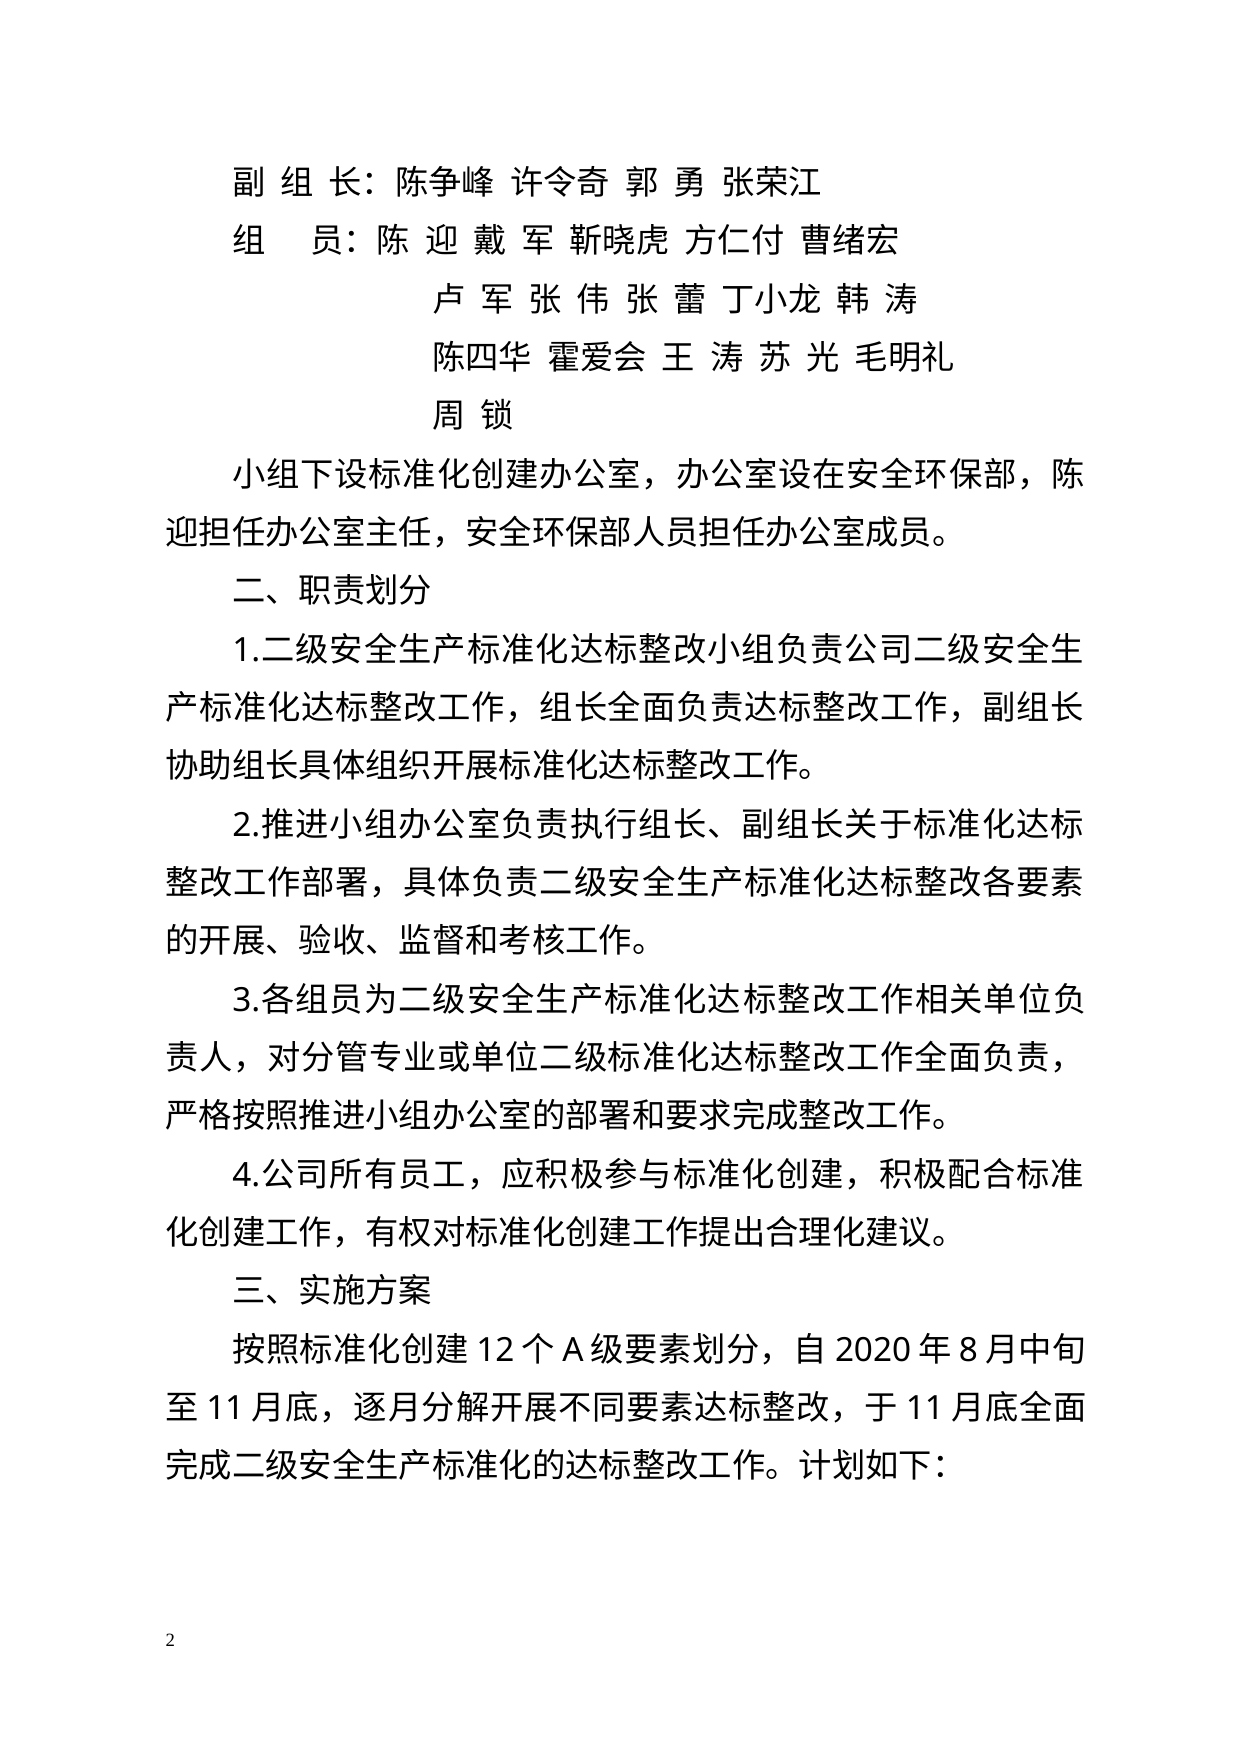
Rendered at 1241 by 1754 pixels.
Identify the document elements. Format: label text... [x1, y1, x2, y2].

text 副 组 长：陈争峰 许令奇 郭 勇 张荣江 [165, 148, 1087, 206]
text 二、职责划分 [165, 556, 1087, 614]
text 1.二级安全生产标准化达标整改小组负责公司二级安全生产标准化达标整改工作，组长全面负责达标整改工作，副组长协助组长具体组织开展标准化达标整改工作。 [165, 614, 1087, 789]
text 4.公司所有员工，应积极参与标准化创建，积极配合标准化创建工作，有权对标准化创建工作提出合理化建议。 [165, 1139, 1087, 1256]
text 周 锁 [165, 381, 1087, 439]
text 按照标准化创建12个A级要素划分，自2020年8月中旬至11月底，逐月分解开展不同要素达标整改，于11月底全面完成二级安全生产标准化的达标整改工作。计划如下： [165, 1314, 1087, 1489]
text 卢 军 张 伟 张 蕾 丁小龙 韩 涛 [165, 264, 1087, 323]
text 小组下设标准化创建办公室，办公室设在安全环保部，陈迎担任办公室主任，安全环保部人员担任办公室成员。 [165, 439, 1087, 556]
text 陈四华 霍爱会 王 涛 苏 光 毛明礼 [165, 323, 1087, 381]
text 2.推进小组办公室负责执行组长、副组长关于标准化达标整改工作部署，具体负责二级安全生产标准化达标整改各要素的开展、验收、监督和考核工作。 [165, 789, 1087, 964]
text 组 员：陈 迎 戴 军 靳晓虎 方仁付 曹绪宏 [165, 206, 1087, 264]
text 3.各组员为二级安全生产标准化达标整改工作相关单位负责人，对分管专业或单位二级标准化达标整改工作全面负责，严格按照推进小组办公室的部署和要求完成整改工作。 [165, 964, 1087, 1139]
text 三、实施方案 [165, 1256, 1087, 1314]
